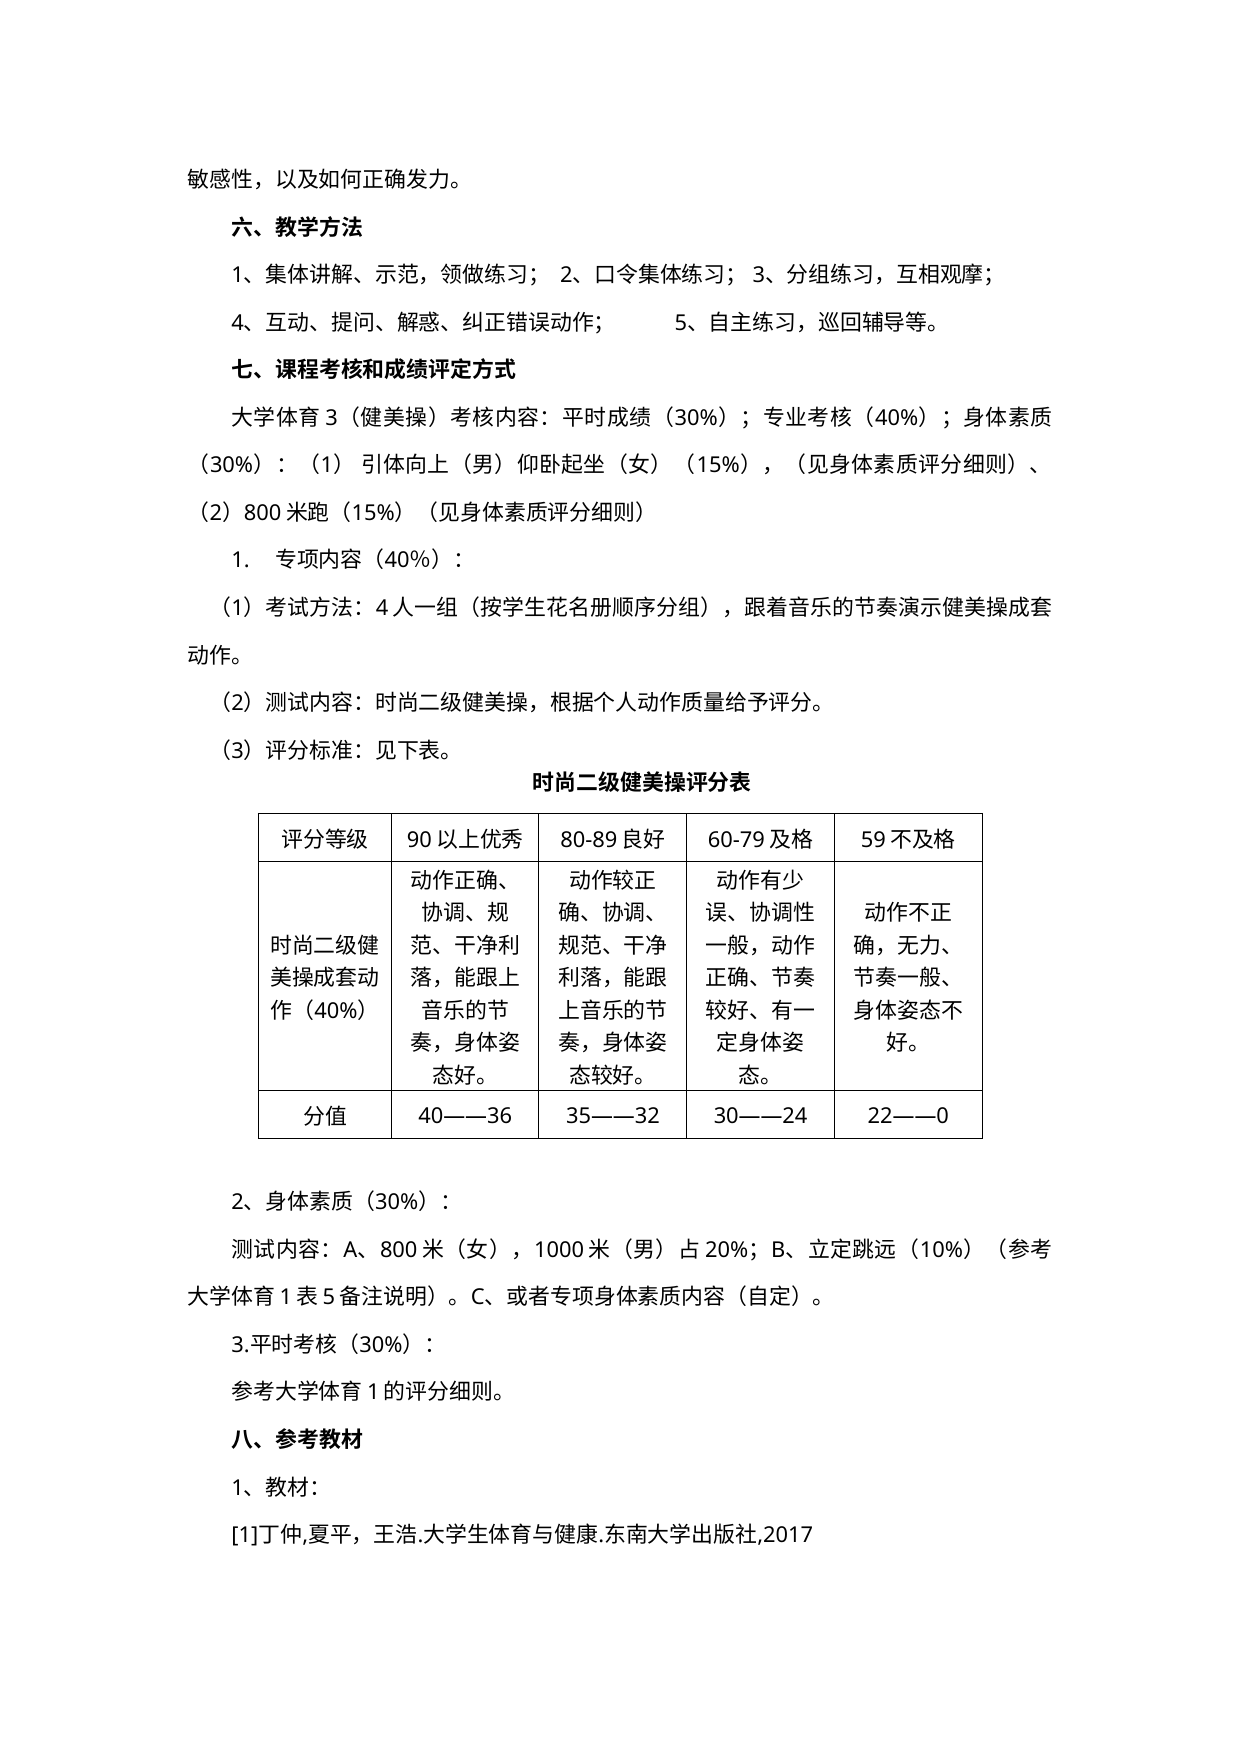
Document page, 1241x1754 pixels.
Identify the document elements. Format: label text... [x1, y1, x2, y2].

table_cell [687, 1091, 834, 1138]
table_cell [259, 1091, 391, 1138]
list 测试内容：时尚二级健美操，根据个人动作质量给予评分。 [187, 685, 1053, 717]
text 六、教学方法 [187, 209, 1053, 241]
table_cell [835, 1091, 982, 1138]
text 参考大学体育1的评分细则。 [187, 1374, 1053, 1406]
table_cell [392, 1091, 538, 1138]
text 3.平时考核（30%）： [187, 1327, 1053, 1358]
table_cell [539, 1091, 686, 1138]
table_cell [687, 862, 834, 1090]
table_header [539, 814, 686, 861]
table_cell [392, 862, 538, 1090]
text 八、参考教材 [187, 1422, 1053, 1454]
text 时尚二级健美操评分表 [187, 765, 1053, 797]
text 七、课程考核和成绩评定方式 [187, 352, 1053, 384]
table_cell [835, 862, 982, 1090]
text 4、互动、提问、解惑、纠正错误动作； 5、自主练习，巡回辅导等。 [187, 304, 1053, 336]
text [187, 162, 1053, 194]
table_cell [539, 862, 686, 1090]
list 专项内容（40％）： [187, 542, 1053, 574]
text （3）评分标准：见下表。 [187, 733, 1053, 765]
text 测试内容：A、800米（女），1000米（男）占20%；B、立定跳远（10%）（参考大学体育1表5备注说明）。C、或者专项身体素质内容（自定）。 [187, 1232, 1053, 1311]
text 2、身体素质（30%）： [187, 1184, 1053, 1216]
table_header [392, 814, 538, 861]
text 大学体育3（健美操）考核内容：平时成绩（30%）；专业考核（40%）；身体素质（30%）：（1） 引体向上（男）仰卧起坐（女）（15%），（见身体素质评分细则）、（2）800米跑（15%）（见身体素质评分细则） [187, 400, 1053, 527]
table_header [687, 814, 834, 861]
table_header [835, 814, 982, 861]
text 1、教材： [187, 1469, 1053, 1501]
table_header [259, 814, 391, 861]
text 1、集体讲解、示范，领做练习； 2、口令集体练习； 3、分组练习，互相观摩； [187, 257, 1053, 289]
text [1]丁仲,夏平，王浩.大学生体育与健康.东南大学出版社,2017 [187, 1517, 1053, 1549]
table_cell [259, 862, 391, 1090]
list 考试方法：4人一组（按学生花名册顺序分组），跟着音乐的节奏演示健美操成套动作。 [187, 590, 1053, 669]
